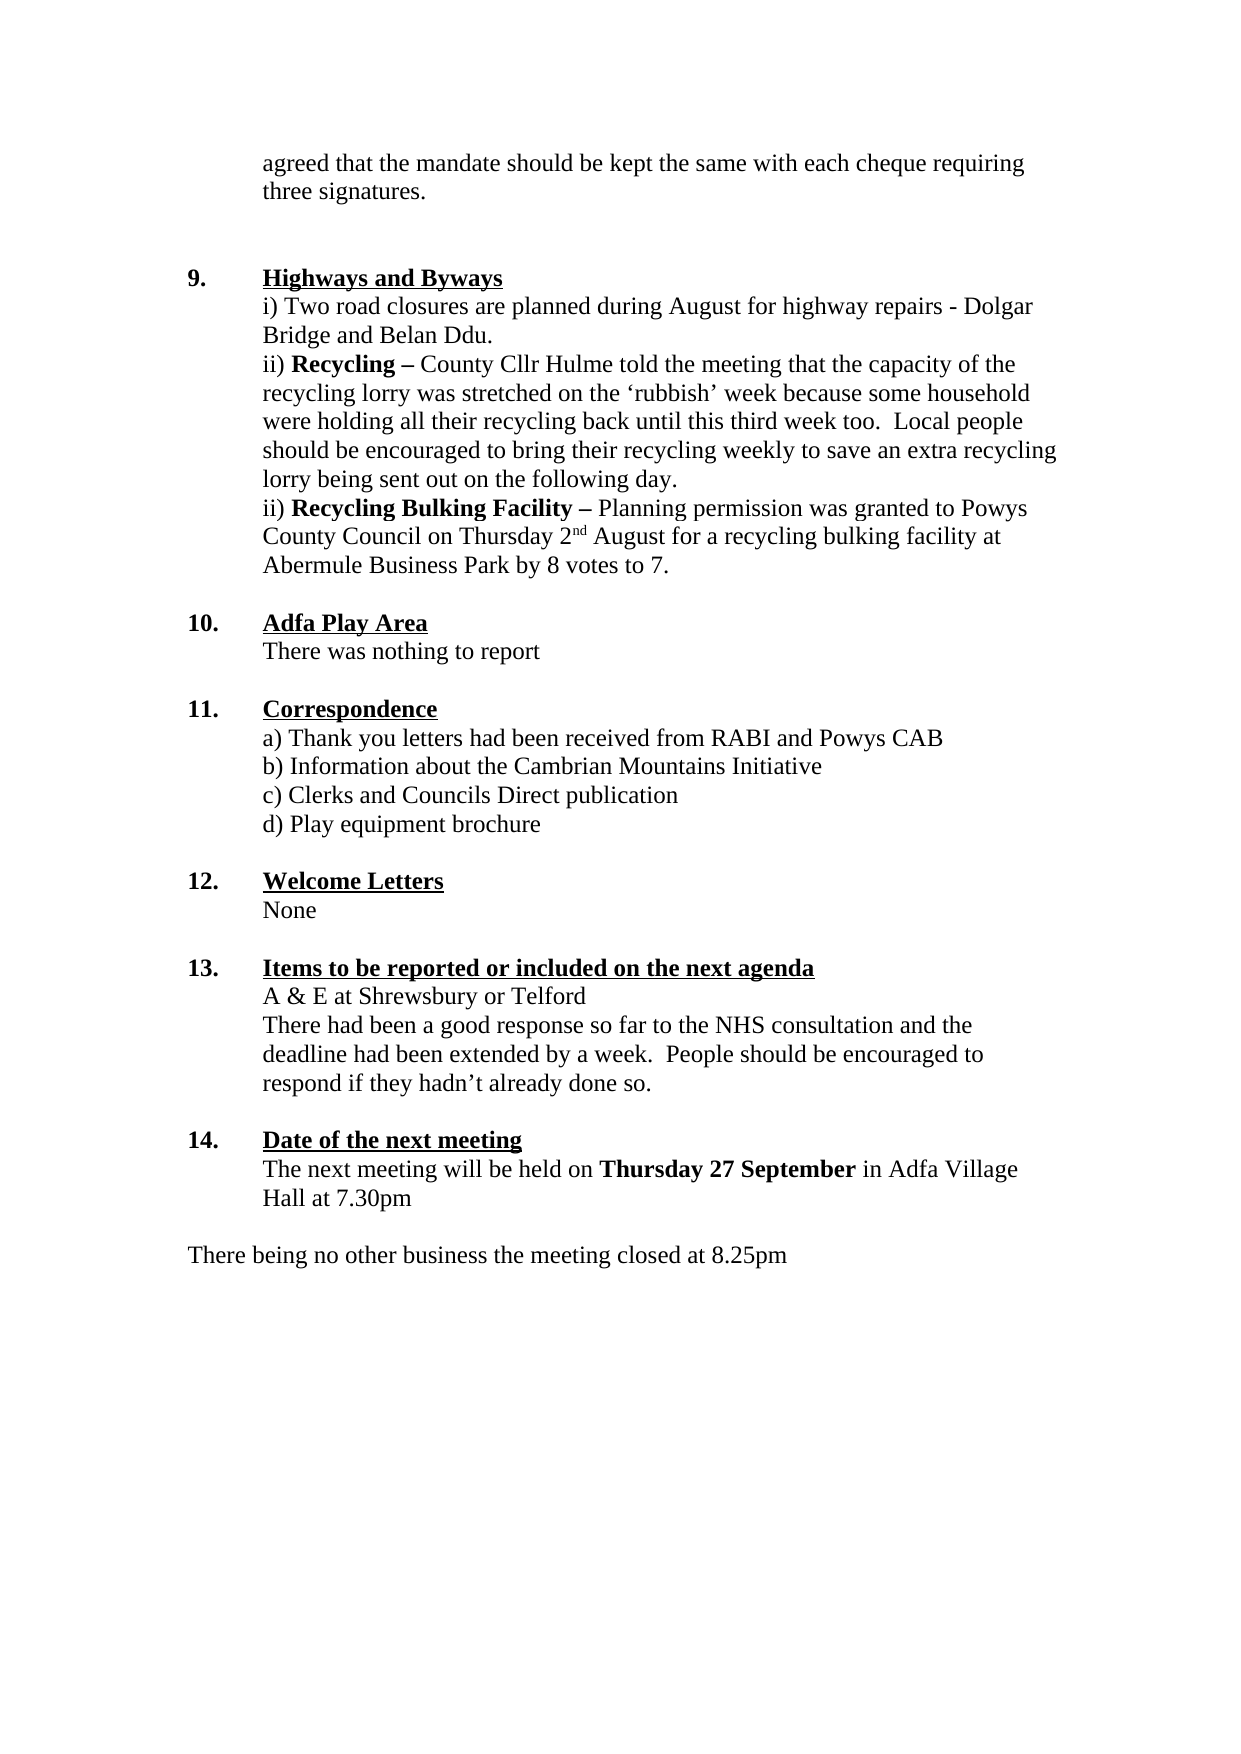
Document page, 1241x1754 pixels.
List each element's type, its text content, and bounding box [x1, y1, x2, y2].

text Hall at 7.30pm [262, 1183, 1063, 1211]
text d) Play equipment brochure [262, 809, 1063, 838]
text c) Clerks and Councils Direct publication [262, 780, 1063, 809]
text None [187, 895, 1063, 924]
text 12. Welcome Letters [187, 866, 1063, 895]
text ii) Recycling – County Cllr Hulme told the meeting that the capacity of the recycling lorry was stretched on the ‘rubbish’ week because some household were holding all their recycling back until this third week too. Local people should be encouraged to bring their recycling weekly to save an extra recycling lorry being sent out on the following day. [262, 349, 1063, 493]
text 14. Date of the next meeting [187, 1125, 1063, 1154]
text i) Two road closures are planned during August for highway repairs - Dolgar Bridge and Belan Ddu. [262, 291, 1063, 349]
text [262, 148, 1063, 205]
text 11. Correspondence [187, 694, 1063, 723]
text ii) Recycling Bulking Facility – Planning permission was granted to Powys County Council on Thursday 2nd August for a recycling bulking facility at Abermule Business Park by 8 votes to 7. [262, 493, 598, 572]
text There being no other business the meeting closed at 8.25pm [187, 1240, 1063, 1269]
text There had been a good response so far to the NHS consultation and the [187, 1010, 1063, 1039]
text deadline had been extended by a week. People should be encouraged to [187, 1039, 1063, 1068]
text 13. Items to be reported or included on the next agenda [187, 953, 1063, 981]
text a) Thank you letters had been received from RABI and Powys CAB [262, 723, 1063, 751]
text respond if they hadn’t already done so. [187, 1068, 1063, 1096]
text b) Information about the Cambrian Mountains Initiative [262, 751, 1063, 780]
text 9. Highways and Byways [187, 263, 1063, 291]
text ii) Recycling Bulking Facility – Planning permission was granted to Powys County Council on Thursday 2nd August for a recycling bulking facility at Abermule Business Park by 8 votes to 7. [676, 493, 1063, 579]
text 10. Adfa Play Area [187, 608, 1063, 636]
text The next meeting will be held on Thursday 27 September in Adfa Village [262, 1154, 1063, 1183]
text A & E at Shrewsbury or Telford [187, 981, 1063, 1010]
text There was nothing to report [262, 636, 1063, 665]
